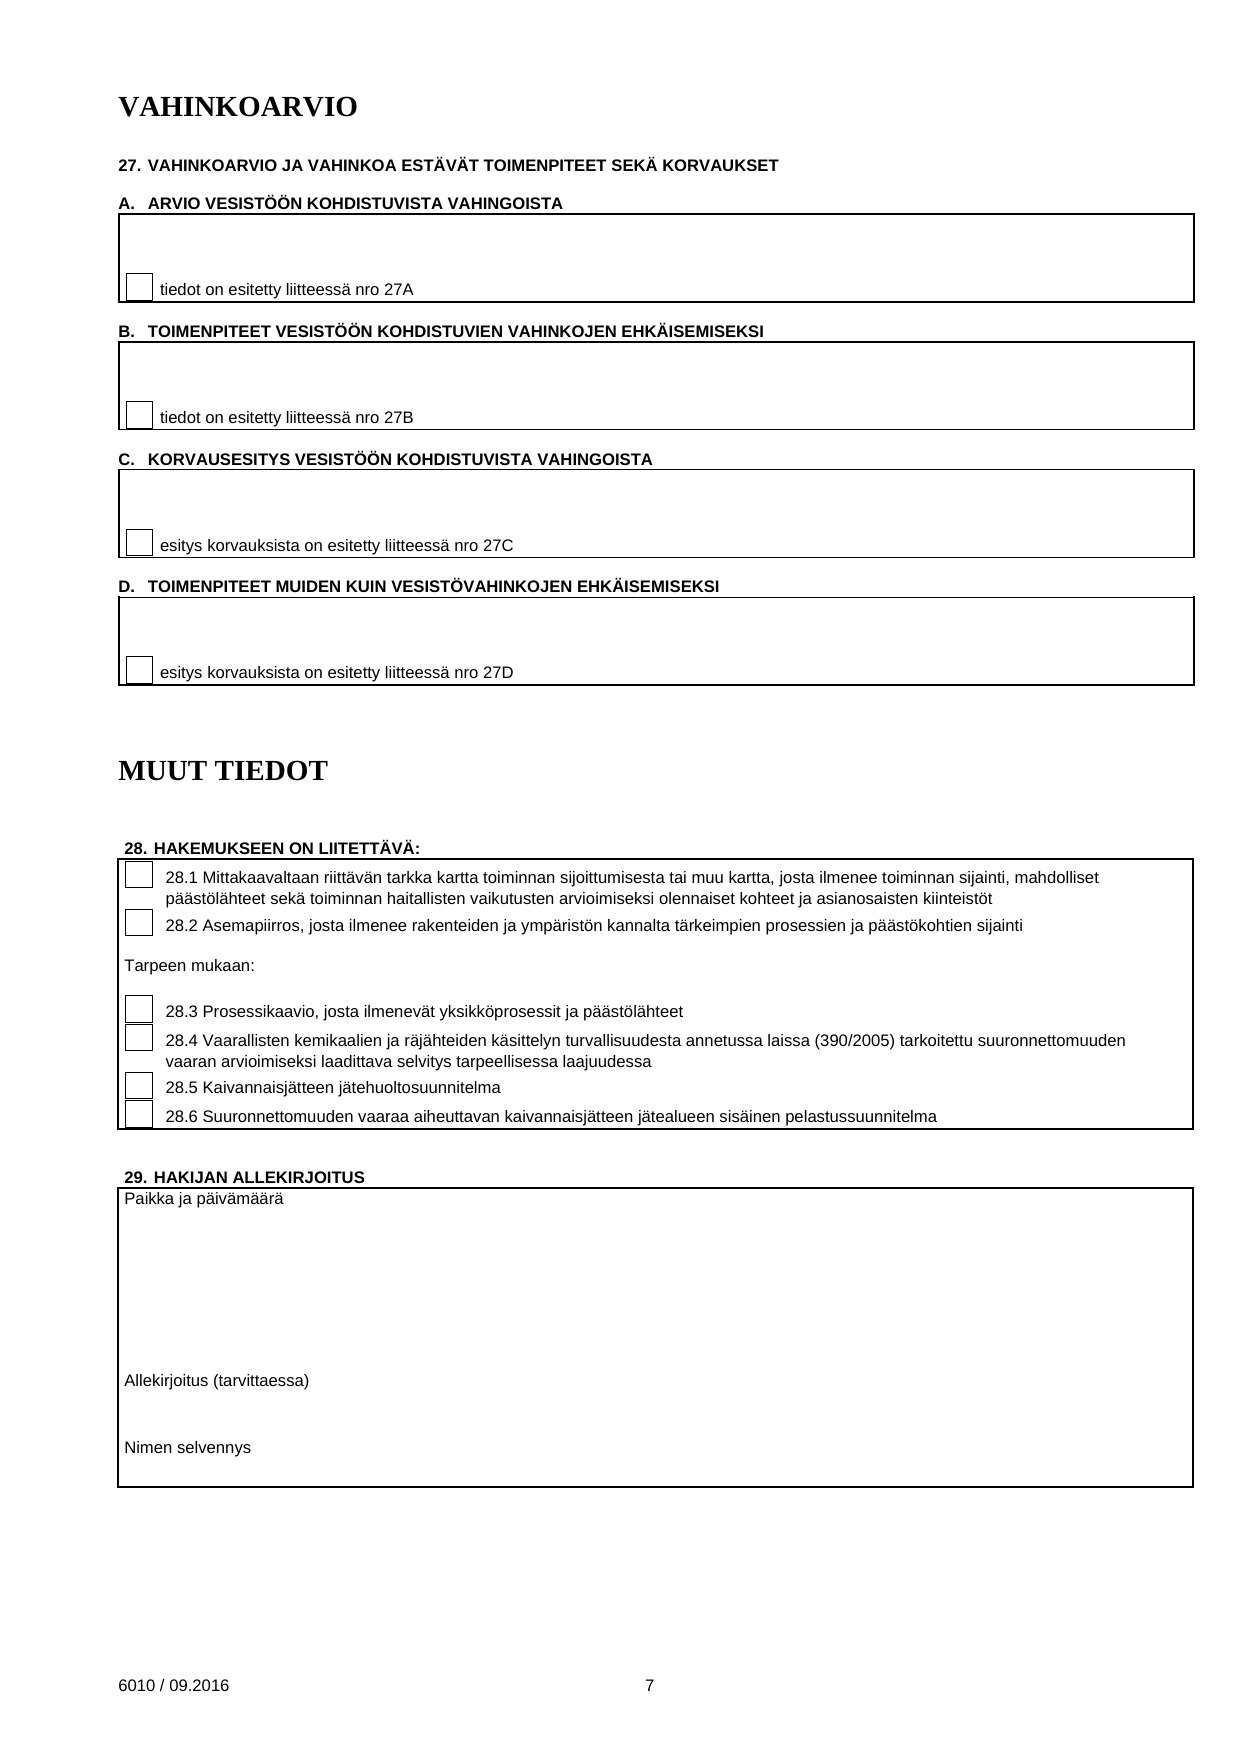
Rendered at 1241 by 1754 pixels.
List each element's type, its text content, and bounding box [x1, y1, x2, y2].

table_cell esitys korvauksista on esitetty liitteessä nro 27C [120, 528, 1193, 556]
table_cell Tarpeen mukaan: [119, 936, 1192, 994]
table_cell Paikka ja päivämäärä [119, 1189, 1192, 1256]
table_cell 28.2 Asemapiirros, josta ilmenee rakenteiden ja ympäristön kannalta tärkeimpien prosessien ja päästökohtien sijainti [119, 908, 1192, 936]
table_cell 28.3 Prosessikaavio, josta ilmenevät yksikköprosessit ja päästölähteet [119, 994, 1192, 1023]
table_cell 29. HAKIJAN ALLEKIRJOITUS [118, 1130, 1193, 1187]
text 27. VAHINKOARVIO JA VAHINKOA ESTÄVÄT TOIMENPITEET SEKÄ KORVAUKSET [118, 156, 1181, 175]
text D. TOIMENPITEET MUIDEN KUIN VESISTÖVAHINKOJEN EHKÄISEMISEKSI [118, 577, 1181, 596]
table_header 28. HAKEMUKSEEN ON LIITETTÄVÄ: [118, 820, 1193, 858]
table_header [120, 598, 1193, 655]
table_header [120, 215, 1193, 272]
table_cell 28.4 Vaarallisten kemikaalien ja räjähteiden käsittelyn turvallisuudesta annetussa laissa (390/2005) tarkoitettu suuronnettomuuden vaaran arvioimiseksi laadittava selvitys tarpeellisessa laajuudessa 28.5 Kaivannaisjätteen jätehuoltosuunnitelma 28.6 Suuronnettomuuden vaaraa aiheuttavan kaivannaisjätteen jätealueen sisäinen pelastussuunnitelma [119, 1023, 1192, 1128]
table_cell Allekirjoitus (tarvittaessa) [119, 1256, 1192, 1409]
table_cell esitys korvauksista on esitetty liitteessä nro 27D [120, 655, 1193, 684]
table_header [120, 343, 1193, 400]
text B. TOIMENPITEET VESISTÖÖN KOHDISTUVIEN VAHINKOJEN EHKÄISEMISEKSI [118, 322, 1181, 341]
table_header [120, 470, 1193, 528]
table_cell Nimen selvennys [119, 1410, 1192, 1486]
table_cell 28.1 Mittakaavaltaan riittävän tarkka kartta toiminnan sijoittumisesta tai muu kartta, josta ilmenee toiminnan sijainti, mahdolliset päästölähteet sekä toiminnan haitallisten vaikutusten arvioimiseksi olennaiset kohteet ja asianosaisten kiinteistöt [119, 860, 1192, 908]
table_cell tiedot on esitetty liitteessä nro 27B [120, 400, 1193, 429]
text C. KORVAUSESITYS VESISTÖÖN KOHDISTUVISTA VAHINGOISTA [118, 449, 1181, 469]
text VAHINKOARVIO [118, 89, 1181, 122]
text A. ARVIO VESISTÖÖN KOHDISTUVISTA VAHINGOISTA [118, 194, 1181, 213]
text MUUT TIEDOT [118, 753, 1181, 786]
table_cell tiedot on esitetty liitteessä nro 27A [120, 272, 1193, 301]
